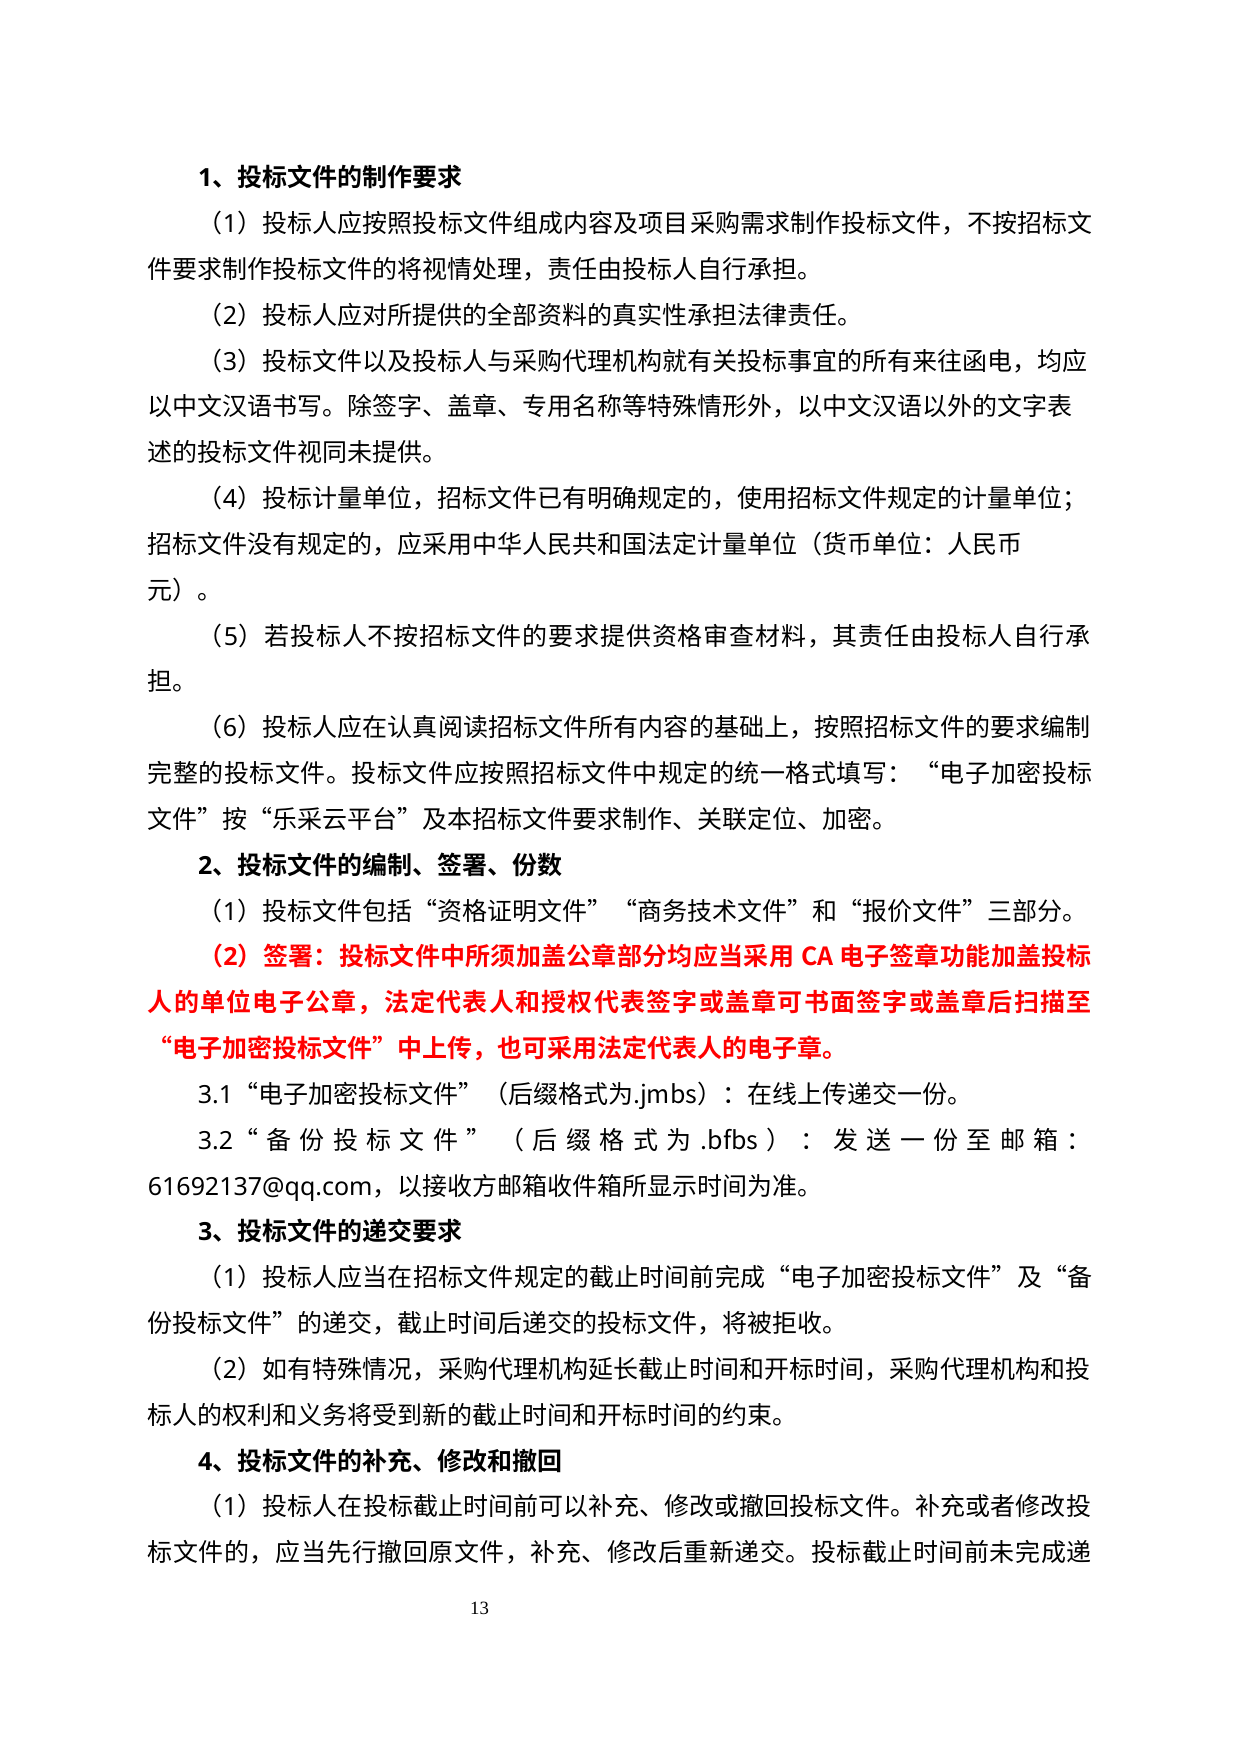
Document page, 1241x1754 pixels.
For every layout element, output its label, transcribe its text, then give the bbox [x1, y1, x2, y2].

text 1、投标文件的制作要求 [148, 150, 1093, 196]
text （4）投标计量单位，招标文件已有明确规定的，使用招标文件规定的计量单位；招标文件没有规定的，应采用中华人民共和国法定计量单位（货币单位：人民币元）。 [148, 471, 1093, 608]
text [148, 1479, 1093, 1571]
text 3、投标文件的递交要求 [148, 1204, 1093, 1250]
text （6）投标人应在认真阅读招标文件所有内容的基础上，按照招标文件的要求编制完整的投标文件。投标文件应按照招标文件中规定的统一格式填写：“电子加密投标文件”按“乐采云平台”及本招标文件要求制作、关联定位、加密。 [148, 700, 1093, 837]
text （2）如有特殊情况，采购代理机构延长截止时间和开标时间，采购代理机构和投标人的权利和义务将受到新的截止时间和开标时间的约束。 [148, 1342, 1093, 1433]
text 3.2“备份投标文件”（后缀格式为.bfbs）：发送一份至邮箱：61692137@qq.com，以接收方邮箱收件箱所显示时间为准。 [148, 1112, 1093, 1204]
text （5）若投标人不按招标文件的要求提供资格审查材料，其责任由投标人自行承担。 [148, 608, 1093, 700]
text （2）签署：投标文件中所须加盖公章部分均应当采用CA电子签章功能加盖投标人的单位电子公章，法定代表人和授权代表签字或盖章可书面签字或盖章后扫描至“电子加密投标文件”中上传，也可采用法定代表人的电子章。 [148, 929, 1093, 1067]
text 4、投标文件的补充、修改和撤回 [148, 1433, 1093, 1479]
text （1）投标文件包括“资格证明文件”“商务技术文件”和“报价文件”三部分。 [148, 883, 1093, 929]
text （3）投标文件以及投标人与采购代理机构就有关投标事宜的所有来往函电，均应以中文汉语书写。除签字、盖章、专用名称等特殊情形外，以中文汉语以外的文字表述的投标文件视同未提供。 [148, 333, 1093, 471]
text 2、投标文件的编制、签署、份数 [148, 837, 1093, 883]
text （1）投标人应按照投标文件组成内容及项目采购需求制作投标文件，不按招标文件要求制作投标文件的将视情处理，责任由投标人自行承担。 [148, 196, 1093, 287]
text （2）投标人应对所提供的全部资料的真实性承担法律责任。 [148, 287, 1093, 333]
text （1）投标人应当在招标文件规定的截止时间前完成“电子加密投标文件”及“备份投标文件”的递交，截止时间后递交的投标文件，将被拒收。 [148, 1250, 1093, 1342]
text 3.1“电子加密投标文件”（后缀格式为.jmbs）：在线上传递交一份。 [148, 1067, 1093, 1112]
